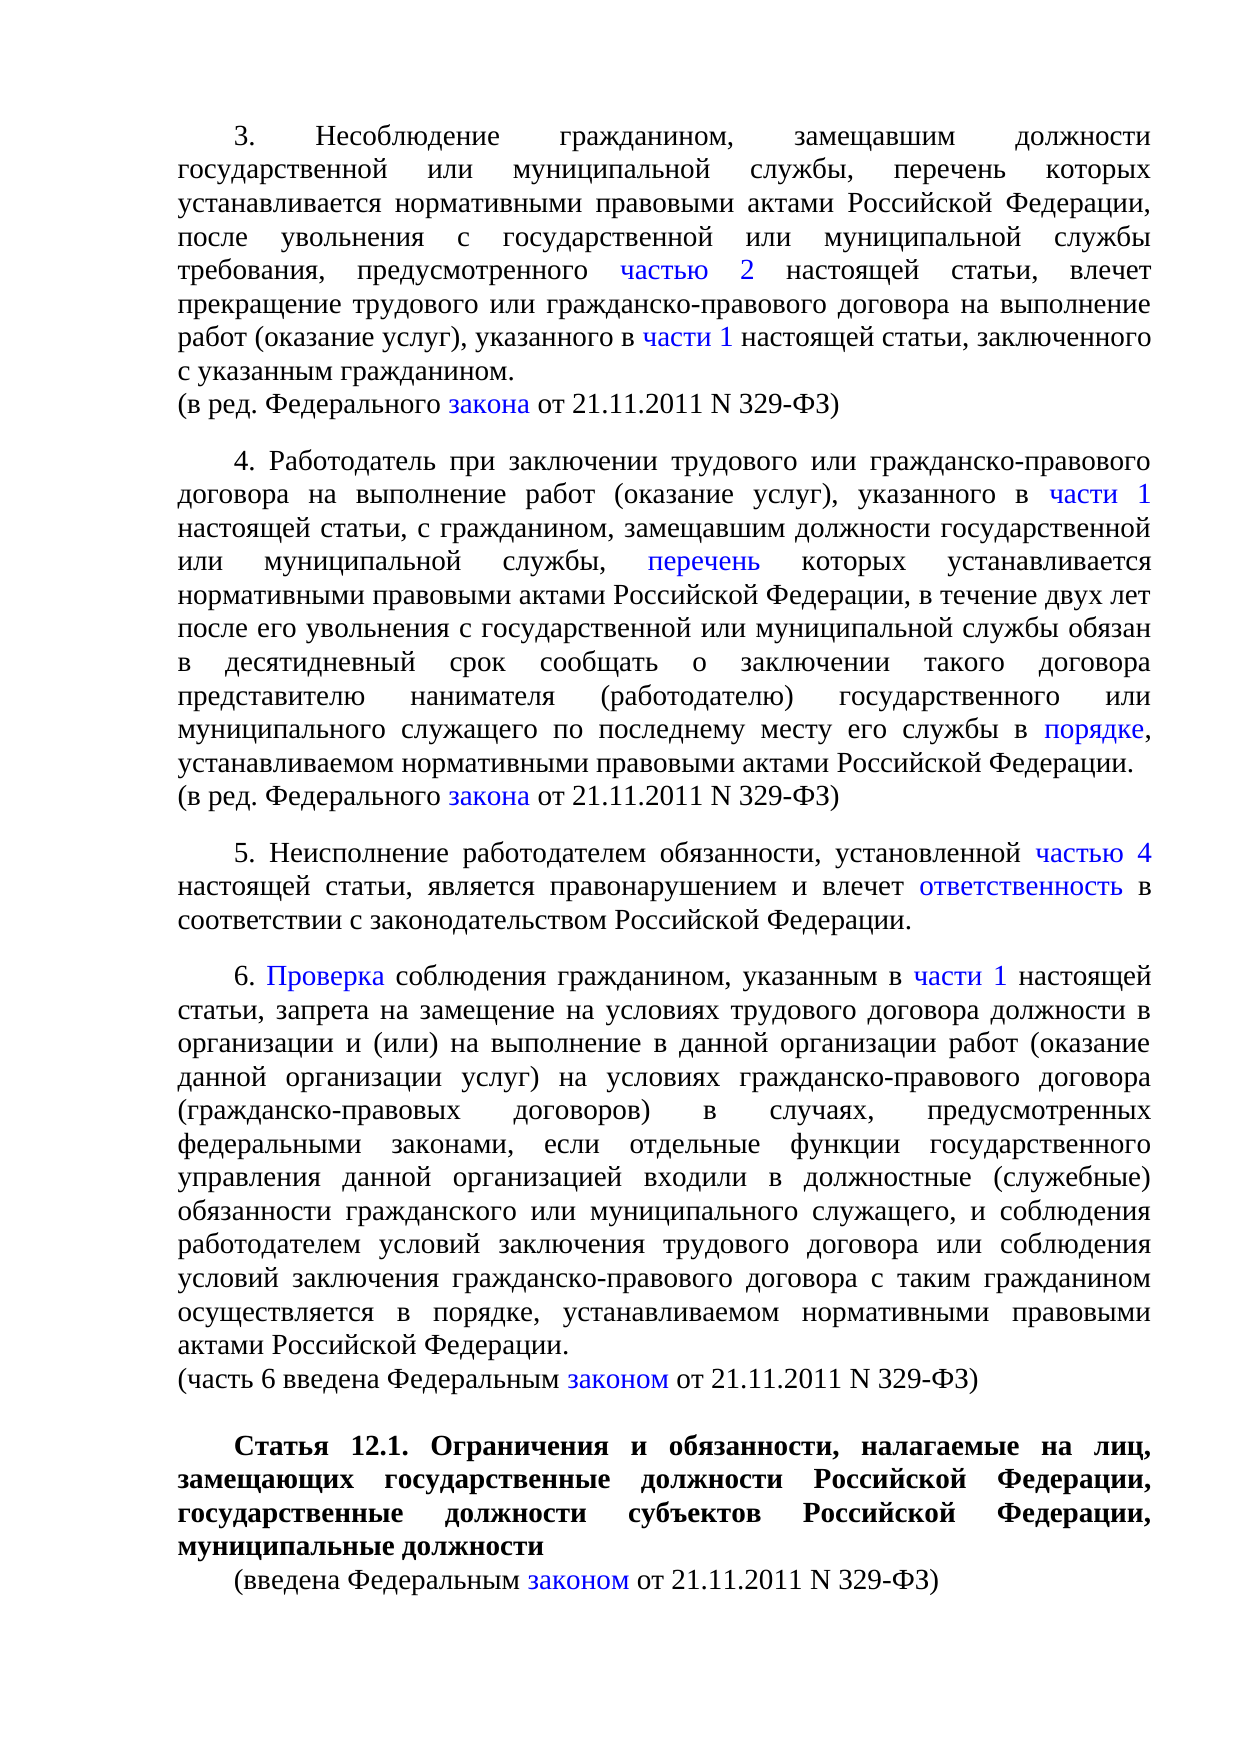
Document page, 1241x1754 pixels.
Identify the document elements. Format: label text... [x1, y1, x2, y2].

text 4. Работодатель при заключении трудового или гражданско-правового договора на выполнение работ (оказание услуг), указанного в части 1 настоящей статьи, с гражданином, замещавшим должности государственной или муниципальной службы, перечень которых устанавливается нормативными правовыми актами Российской Федерации, в течение двух лет после его увольнения с государственной или муниципальной службы обязан в десятидневный срок сообщать о заключении такого договора представителю нанимателя (работодателю) государственного или муниципального служащего по последнему месту его службы в порядке, устанавливаемом нормативными правовыми актами Российской Федерации. [177, 443, 1152, 778]
text 3. Несоблюдение гражданином, замещавшим должности государственной или муниципальной службы, перечень которых устанавливается нормативными правовыми актами Российской Федерации, после увольнения с государственной или муниципальной службы требования, предусмотренного частью 2 настоящей статьи, влечет прекращение трудового или гражданско-правового договора на выполнение работ (оказание услуг), указанного в части 1 настоящей статьи, заключенного с указанным гражданином. [177, 118, 1152, 386]
text (в ред. Федерального закона от 21.11.2011 N 329-ФЗ) [177, 778, 1152, 812]
title Статья 12.1. Ограничения и обязанности, налагаемые на лиц, замещающих государственные должности Российской Федерации, государственные должности субъектов Российской Федерации, муниципальные должности [177, 1428, 1152, 1562]
text (в ред. Федерального закона от 21.11.2011 N 329-ФЗ) [177, 386, 1152, 420]
text 6. Проверка соблюдения гражданином, указанным в части 1 настоящей статьи, запрета на замещение на условиях трудового договора должности в организации и (или) на выполнение в данной организации работ (оказание данной организации услуг) на условиях гражданско-правового договора (гражданско-правовых договоров) в случаях, предусмотренных федеральными законами, если отдельные функции государственного управления данной организацией входили в должностные (служебные) обязанности гражданского или муниципального служащего, и соблюдения работодателем условий заключения трудового договора или соблюдения условий заключения гражданско-правового договора с таким гражданином осуществляется в порядке, устанавливаемом нормативными правовыми актами Российской Федерации. [177, 958, 1152, 1361]
text 5. Неисполнение работодателем обязанности, установленной частью 4 настоящей статьи, является правонарушением и влечет ответственность в соответствии с законодательством Российской Федерации. [177, 835, 1152, 935]
text (часть 6 введена Федеральным законом от 21.11.2011 N 329-ФЗ) [177, 1361, 1152, 1394]
text (введена Федеральным законом от 21.11.2011 N 329-ФЗ) [177, 1562, 1152, 1596]
